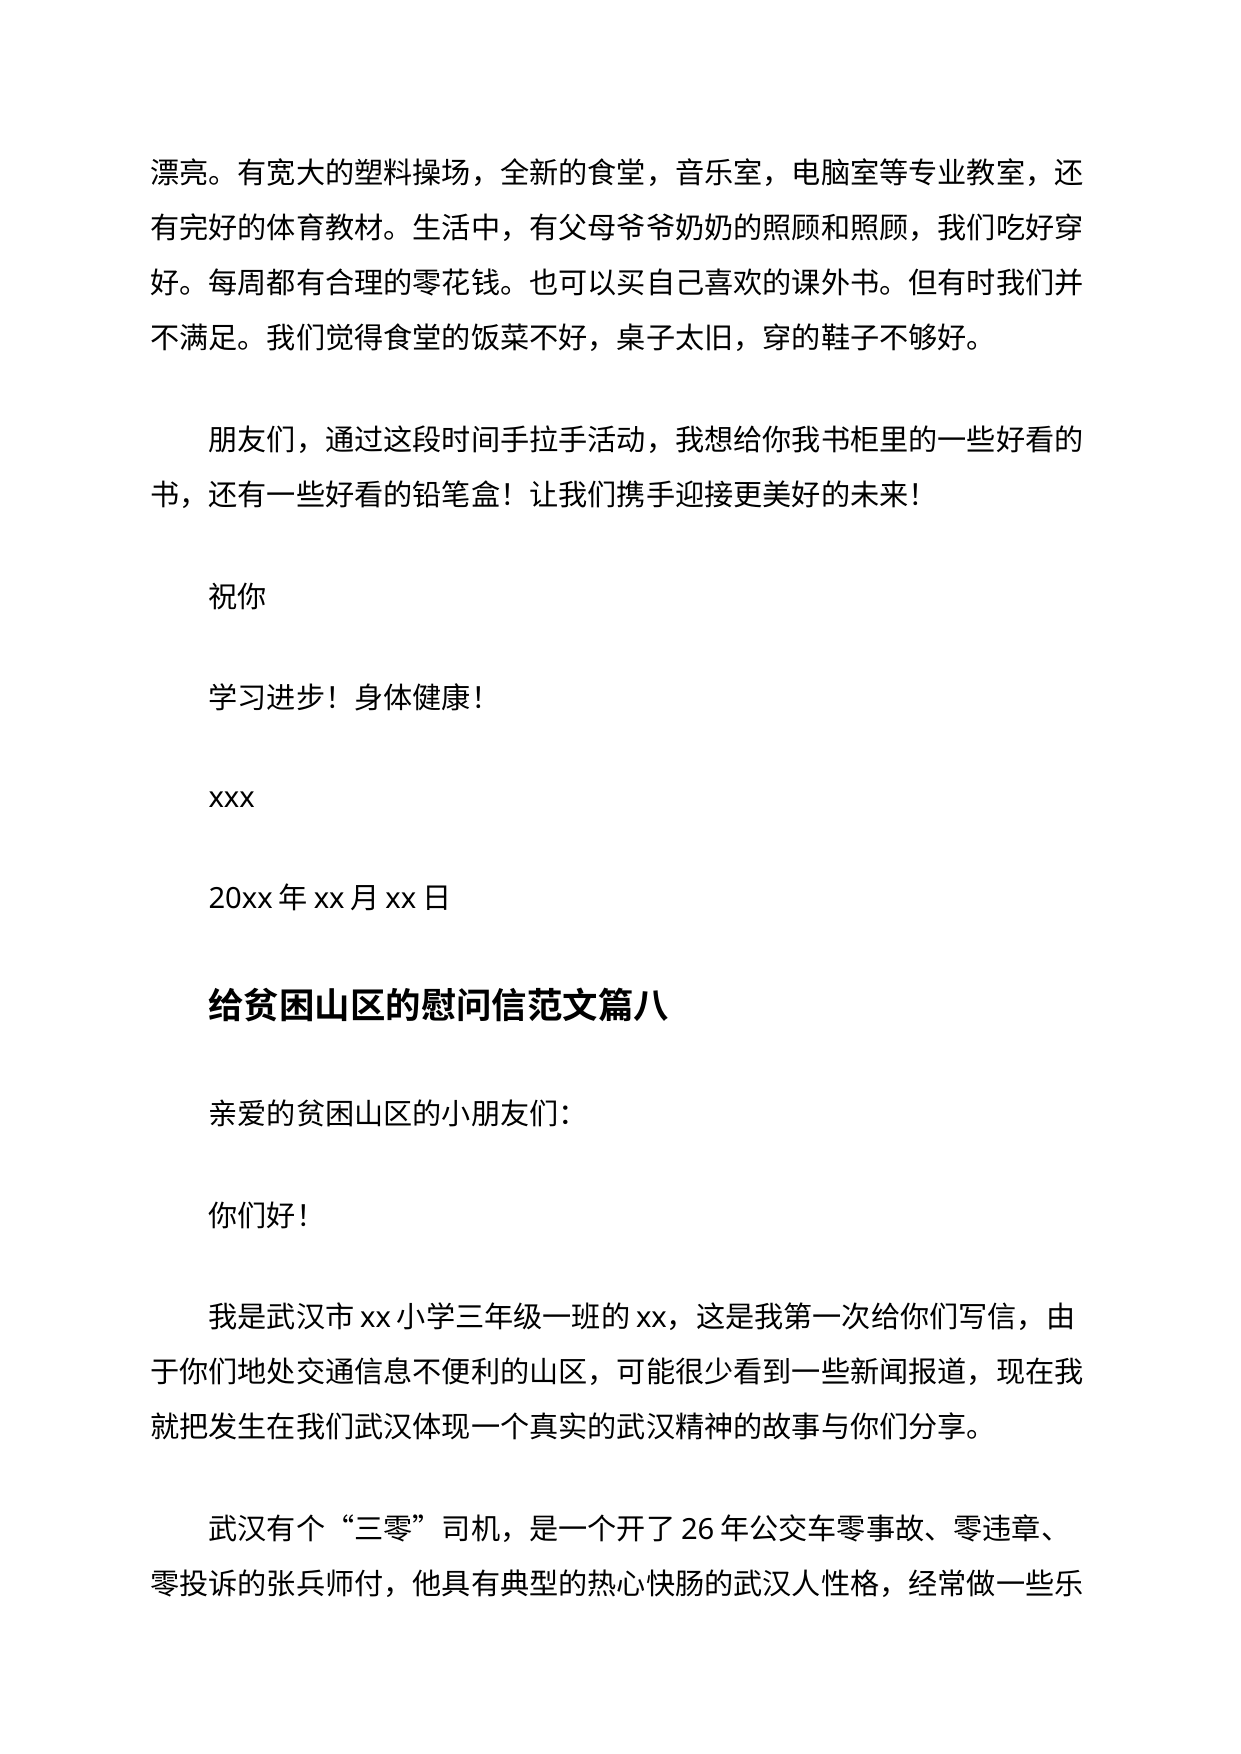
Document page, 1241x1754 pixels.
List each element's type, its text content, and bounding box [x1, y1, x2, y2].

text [150, 150, 1090, 357]
text 朋友们，通过这段时间手拉手活动，我想给你我书柜里的一些好看的书，还有一些好看的铅笔盒！让我们携手迎接更美好的未来！ [150, 416, 1090, 514]
text 给贫困山区的慰问信范文篇八 [150, 977, 1090, 1028]
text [150, 1506, 1090, 1603]
text 学习进步！身体健康！ [150, 675, 1090, 717]
text 我是武汉市xx小学三年级一班的xx，这是我第一次给你们写信，由于你们地处交通信息不便利的山区，可能很少看到一些新闻报道，现在我就把发生在我们武汉体现一个真实的武汉精神的故事与你们分享。 [150, 1294, 1090, 1446]
text xxx [150, 777, 1090, 816]
text 祝你 [150, 573, 1090, 615]
text 20xx年xx月xx日 [150, 875, 1090, 917]
text 亲爱的贫困山区的小朋友们： [150, 1091, 1090, 1133]
text 你们好！ [150, 1192, 1090, 1234]
